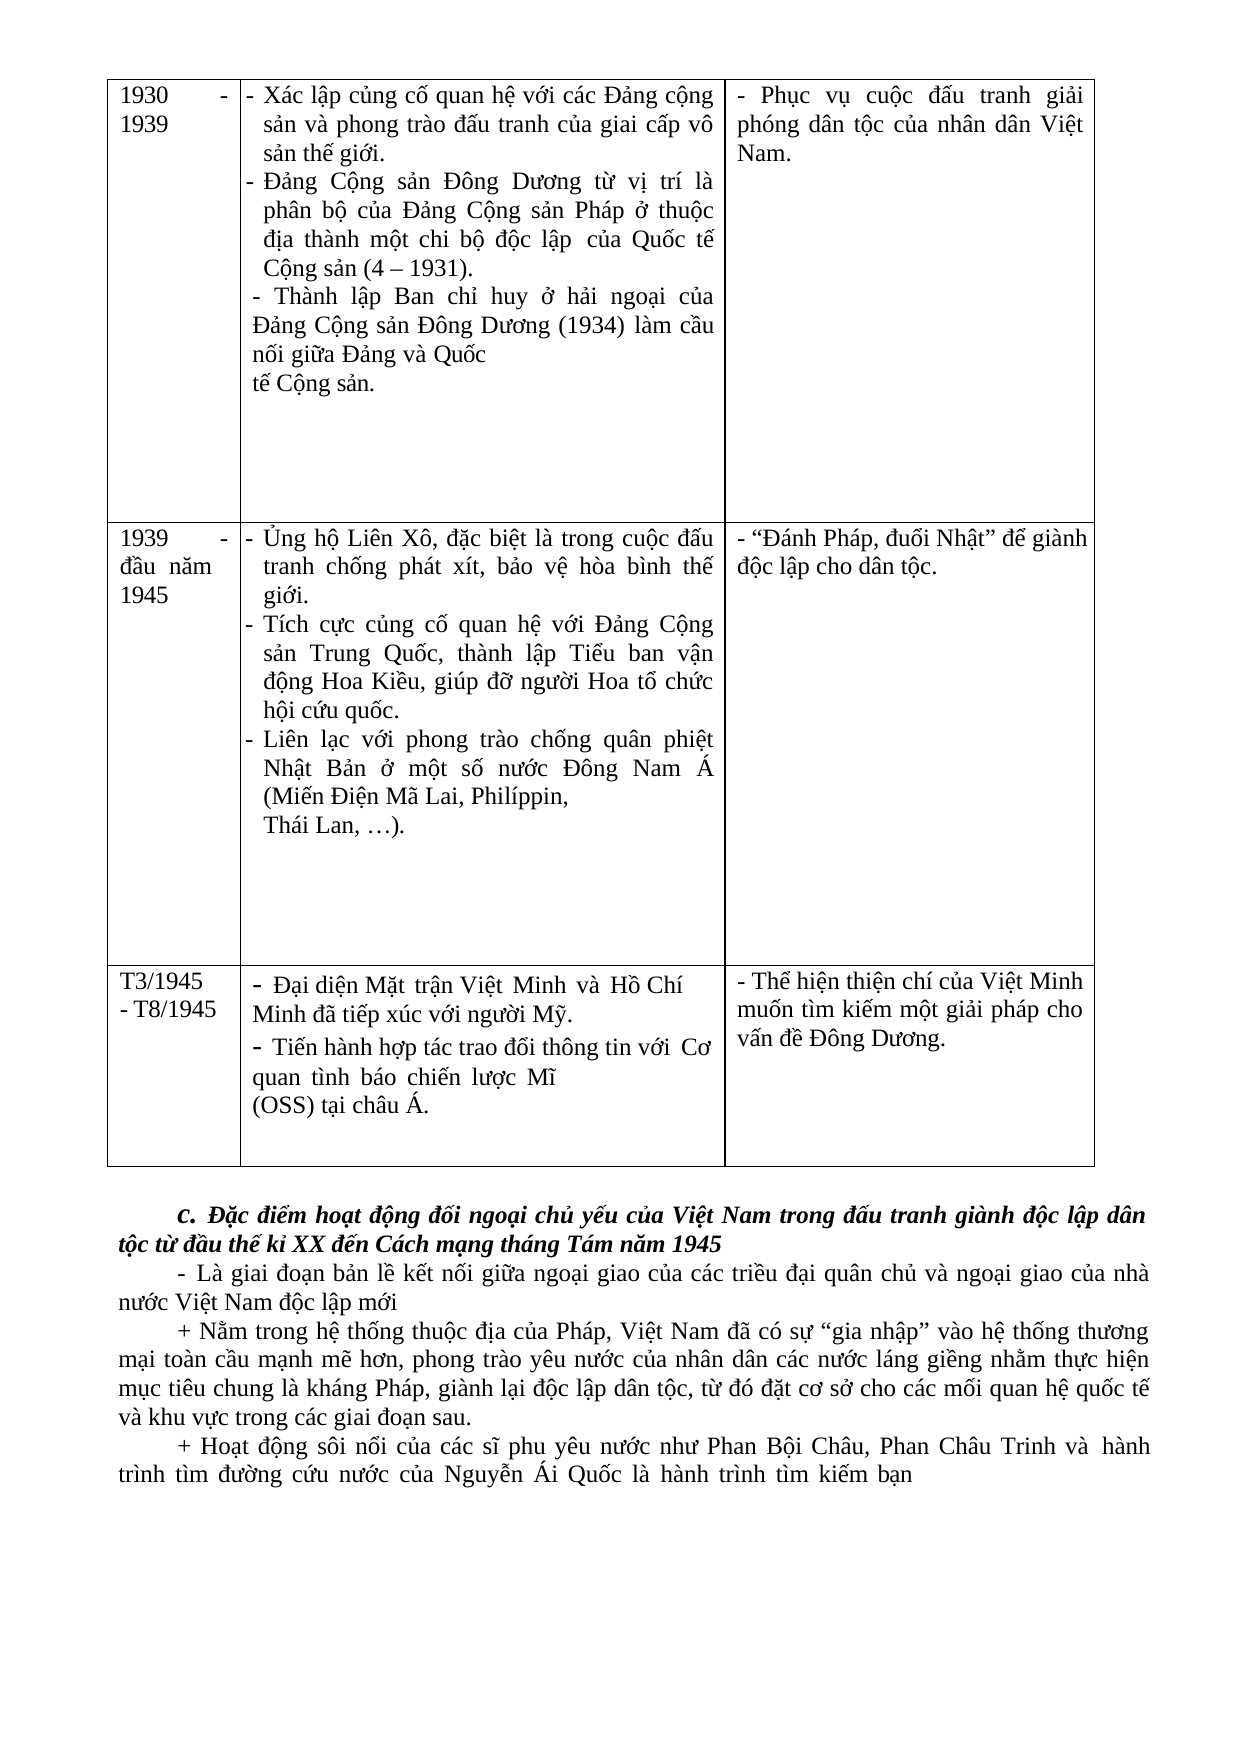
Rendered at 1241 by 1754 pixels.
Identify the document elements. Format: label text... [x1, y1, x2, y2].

list Đặc điểm hoạt động đối ngoại chủ yếu của Việt Nam trong đấu tranh giành độc lập dân tộc từ đầu thế kỉ XX đến Cách mạng tháng Tám năm 1945 [118, 1196, 1151, 1258]
table_cell - “Đánh Pháp, đuổi Nhật” để giành độc lập cho dân tộc. [726, 523, 1094, 965]
list Là giai đoạn bản lề kết nối giữa ngoại giao của các triều đại quân chủ và ngoại giao của nhà nước Việt Nam độc lập mới [118, 1258, 1151, 1316]
table_cell T3/1945 - T8/1945 [108, 966, 240, 1166]
text + Hoạt động sôi nổi của các sĩ phu yêu nước như Phan Bội Châu, Phan Châu Trinh và hành trình tìm đường cứu nước của Nguyễn Ái Quốc là hành trình tìm kiếm bạn [118, 1431, 1151, 1488]
table_cell - Thể hiện thiện chí của Việt Minh muốn tìm kiếm một giải pháp cho vấn đề Đông Dương. [726, 966, 1094, 1166]
table_cell Xác lập củng cố quan hệ với các Đảng cộng sản và phong trào đấu tranh của giai cấp vô sản thế giới. Đảng Cộng sản Đông Dương từ vị trí là phân bộ của Đảng Cộng sản Pháp ở thuộc địa thành một chi bộ độc lập của Quốc tế Cộng sản (4 – 1931). Thành lập Ban chỉ huy ở hải ngoại của Đảng Cộng sản Đông Dương (1934) làm cầu nối giữa Đảng và Quốc tế Cộng sản. [241, 80, 724, 522]
table_cell 1939 - đầu năm 1945 [108, 523, 240, 965]
text + Nằm trong hệ thống thuộc địa của Pháp, Việt Nam đã có sự “gia nhập” vào hệ thống thương mại toàn cầu mạnh mẽ hơn, phong trào yêu nước của nhân dân các nước láng giềng nhằm thực hiện mục tiêu chung là kháng Pháp, giành lại độc lập dân tộc, từ đó đặt cơ sở cho các mối quan hệ quốc tế và khu vực trong các giai đoạn sau. [118, 1316, 1151, 1431]
table_cell Đại diện Mặt trận Việt Minh và Hồ Chí Minh đã tiếp xúc với người Mỹ. Tiến hành hợp tác trao đổi thông tin với Cơ quan tình báo chiến lược Mĩ (OSS) tại châu Á. [241, 966, 724, 1166]
table_cell 1930 - 1939 [108, 80, 240, 522]
table_cell - Phục vụ cuộc đấu tranh giải phóng dân tộc của nhân dân Việt Nam. [726, 80, 1094, 522]
table_cell Ủng hộ Liên Xô, đặc biệt là trong cuộc đấu tranh chống phát xít, bảo vệ hòa bình thế giới. Tích cực củng cố quan hệ với Đảng Cộng sản Trung Quốc, thành lập Tiểu ban vận động Hoa Kiều, giúp đỡ người Hoa tổ chức hội cứu quốc. Liên lạc với phong trào chống quân phiệt Nhật Bản ở một số nước Đông Nam Á (Miến Điện Mã Lai, Philíppin, Thái Lan, …). [241, 523, 724, 965]
